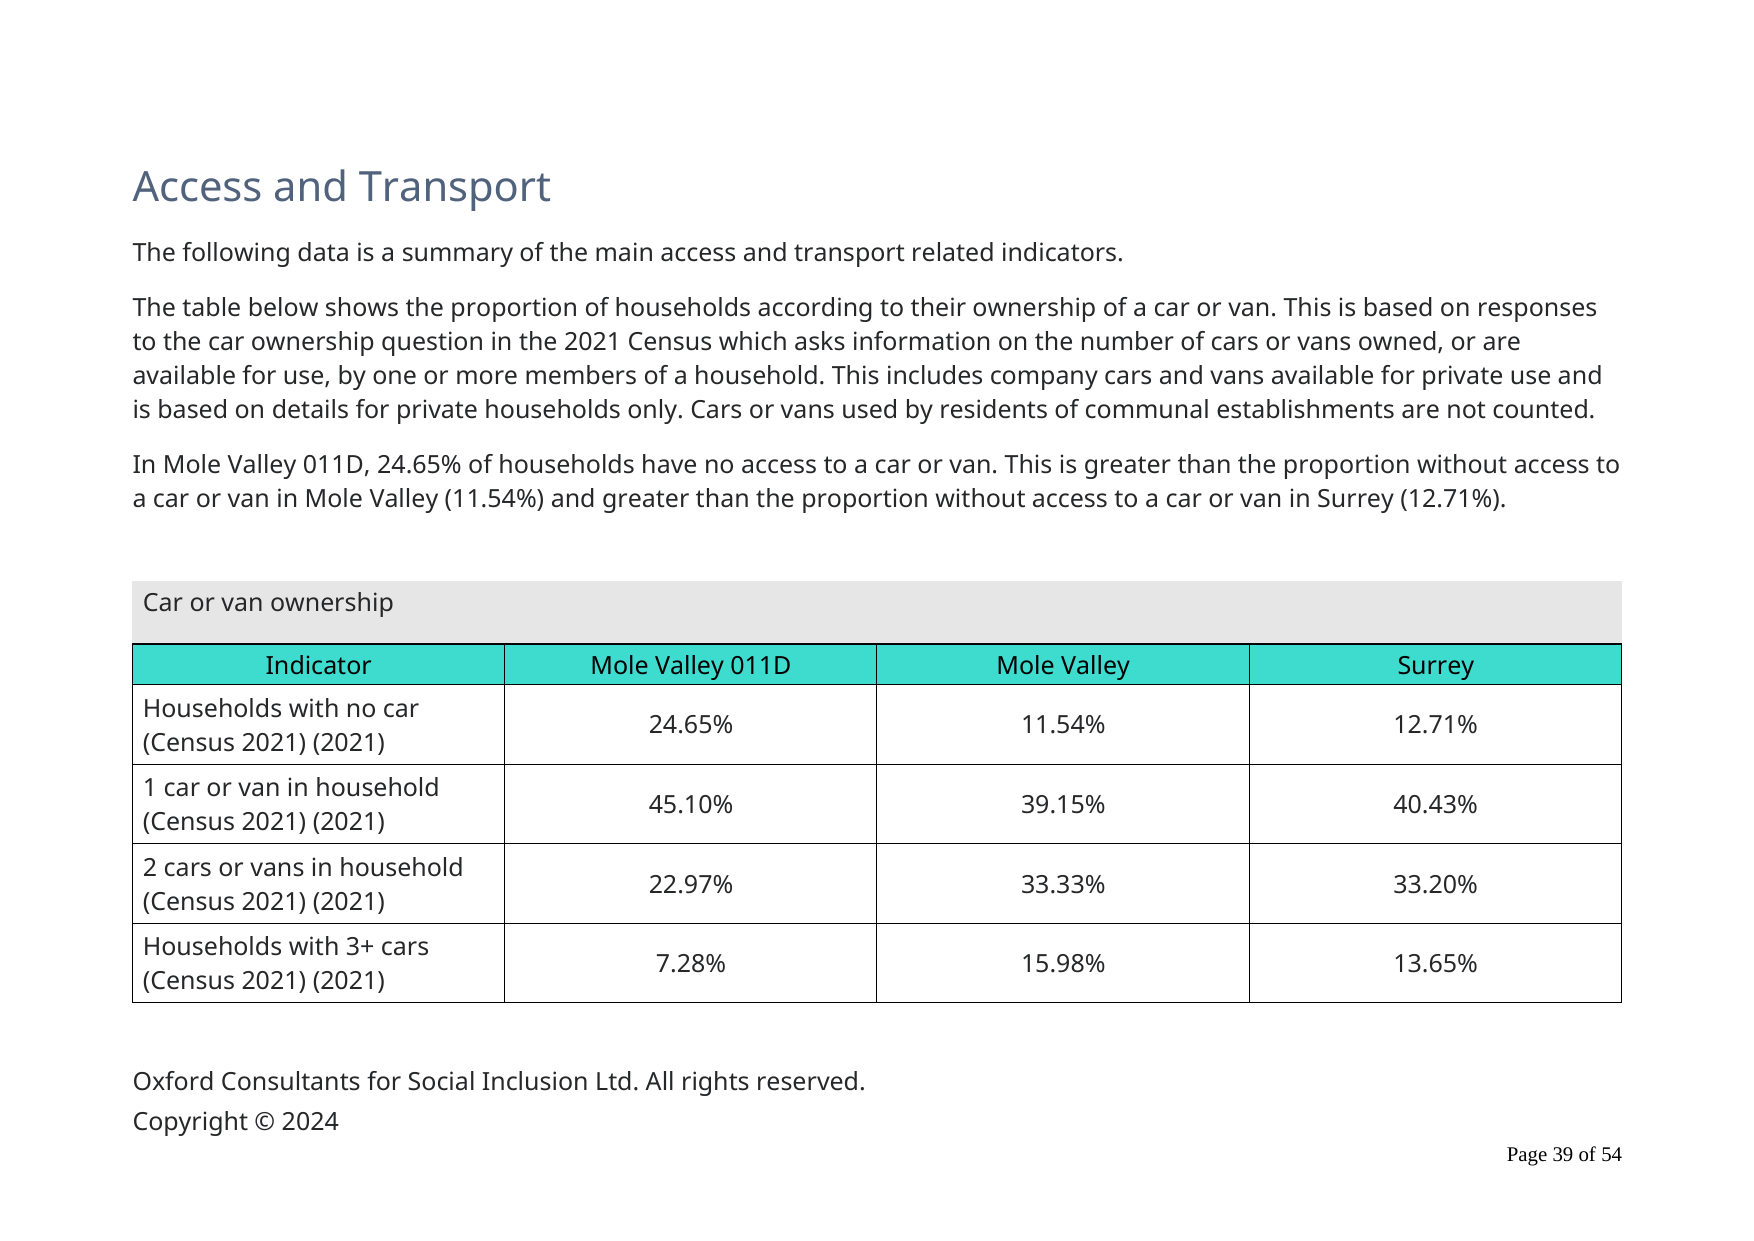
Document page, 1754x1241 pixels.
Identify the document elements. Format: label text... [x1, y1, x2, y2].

table_cell Surrey [1250, 645, 1621, 684]
subtitle Access and Transport [132, 157, 1622, 214]
table_cell 2 cars or vans in household (Census 2021) (2021) [133, 844, 504, 923]
table_cell 7.28% [505, 924, 876, 1002]
table_cell Mole Valley [877, 645, 1249, 684]
text The following data is a summary of the main access and transport related indicators. [132, 235, 1622, 269]
text In Mole Valley 011D, 24.65% of households have no access to a car or van. This is greater than the proportion without access to a car or van in Mole Valley (11.54%) and greater than the proportion without access to a car or van in Surrey (12.71%). [132, 447, 1622, 515]
table_cell Households with 3+ cars (Census 2021) (2021) [133, 924, 504, 1002]
table_cell Households with no car (Census 2021) (2021) [133, 685, 504, 763]
table_cell Indicator [133, 645, 504, 684]
table_cell 13.65% [1250, 924, 1621, 1002]
table_header Car or van ownership [132, 581, 1622, 643]
table_cell 22.97% [505, 844, 876, 923]
table_cell 39.15% [877, 765, 1249, 843]
table_cell 11.54% [877, 685, 1249, 763]
table_cell Mole Valley 011D [505, 645, 876, 684]
table_cell 40.43% [1250, 765, 1621, 843]
text The table below shows the proportion of households according to their ownership of a car or van. This is based on responses to the car ownership question in the 2021 Census which asks information on the number of cars or vans owned, or are available for use, by one or more members of a household. This includes company cars and vans available for private use and is based on details for private households only. Cars or vans used by residents of communal establishments are not counted. [132, 290, 1622, 426]
table_cell 24.65% [505, 685, 876, 763]
table_cell 33.20% [1250, 844, 1621, 923]
table_cell 1 car or van in household (Census 2021) (2021) [133, 765, 504, 843]
table_cell 33.33% [877, 844, 1249, 923]
table_cell 45.10% [505, 765, 876, 843]
table_cell 15.98% [877, 924, 1249, 1002]
table_cell 12.71% [1250, 685, 1621, 763]
